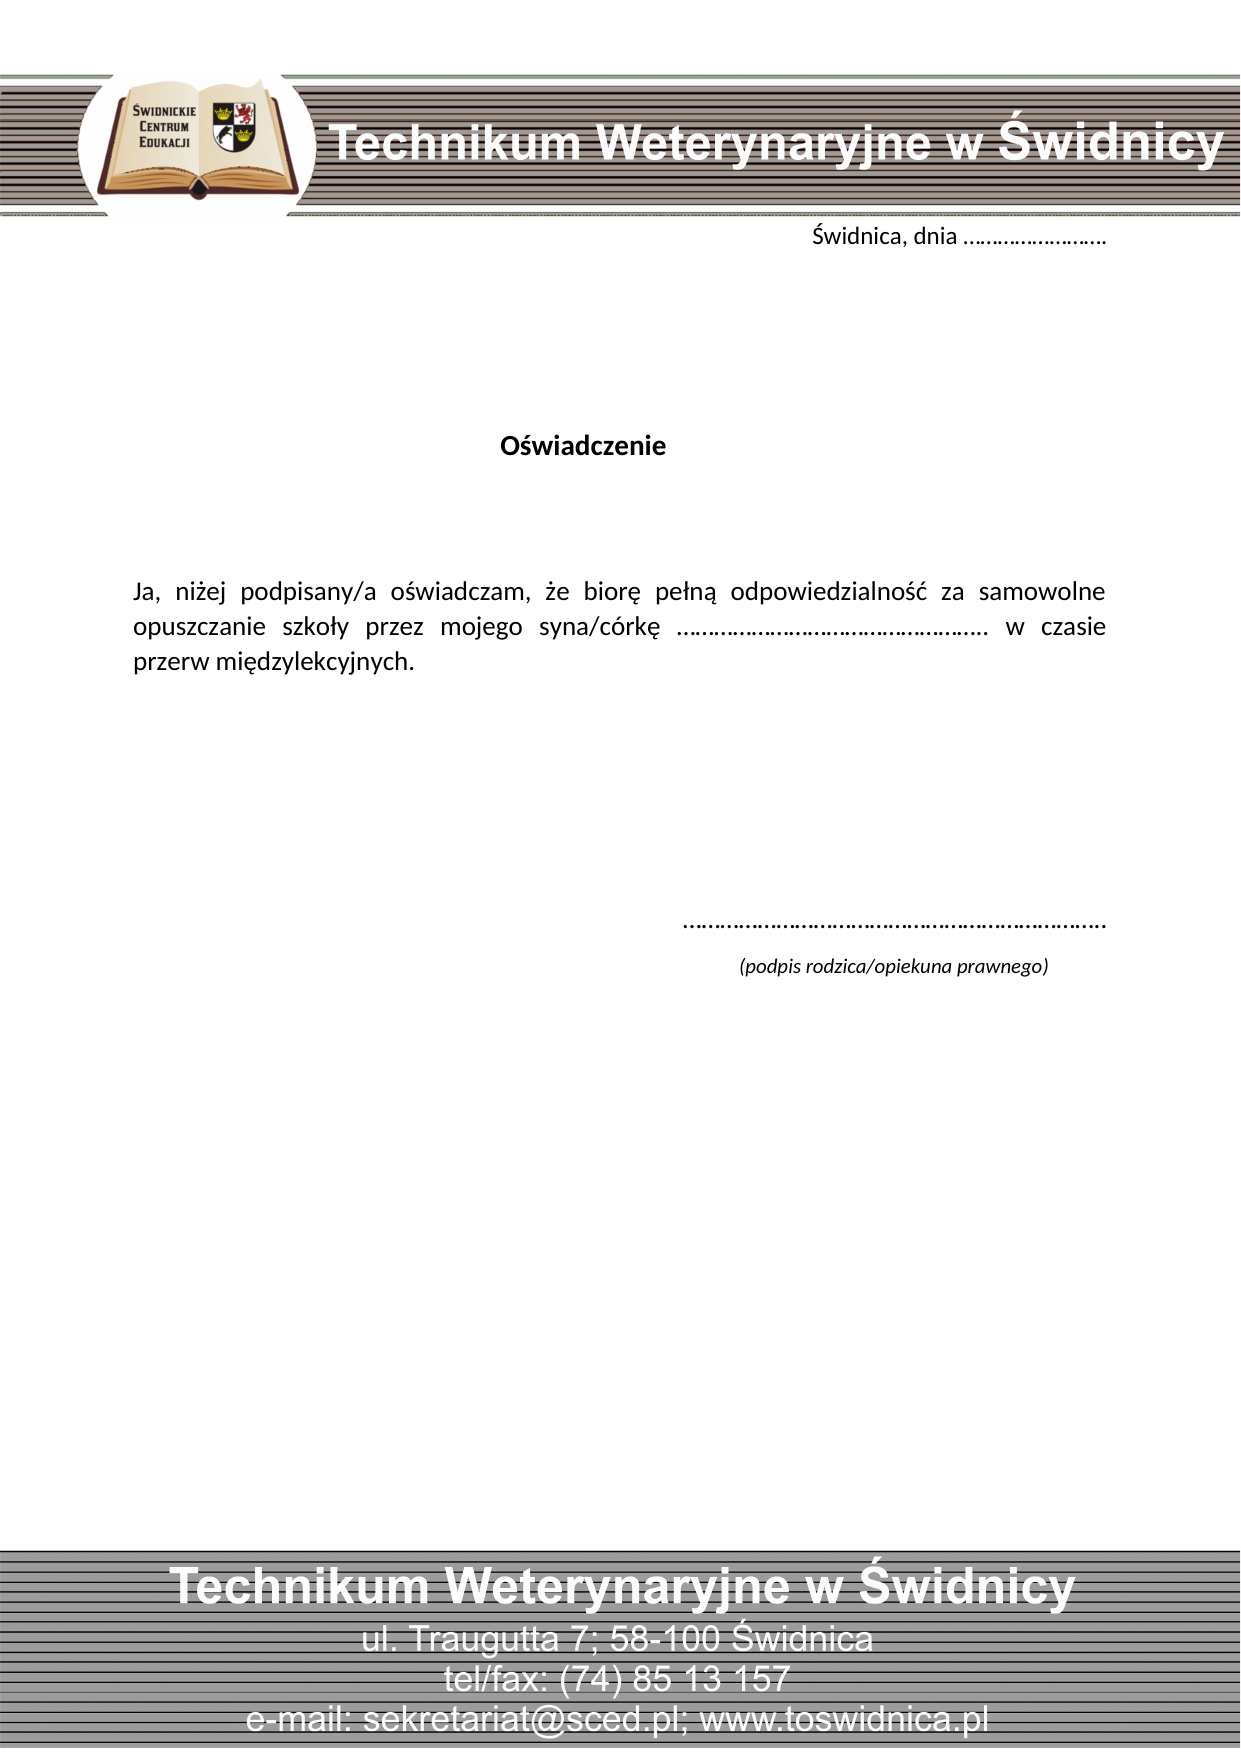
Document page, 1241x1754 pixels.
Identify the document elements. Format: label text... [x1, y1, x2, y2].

text ………………………………………………………….. [59, 902, 1107, 935]
text Świdnica, dnia ……………………. [59, 220, 1107, 250]
picture [0, 73, 1241, 220]
picture [0, 1550, 1241, 1748]
text (podpis rodzica/opiekuna prawnego) [59, 954, 1107, 979]
text Ja, niżej podpisany/a oświadczam, że biorę pełną odpowiedzialność za samowolne opuszczanie szkoły przez mojego syna/córkę ………………………………………….. w czasie przerw międzylekcyjnych. [133, 574, 1107, 677]
text Oświadczenie [59, 427, 1107, 462]
